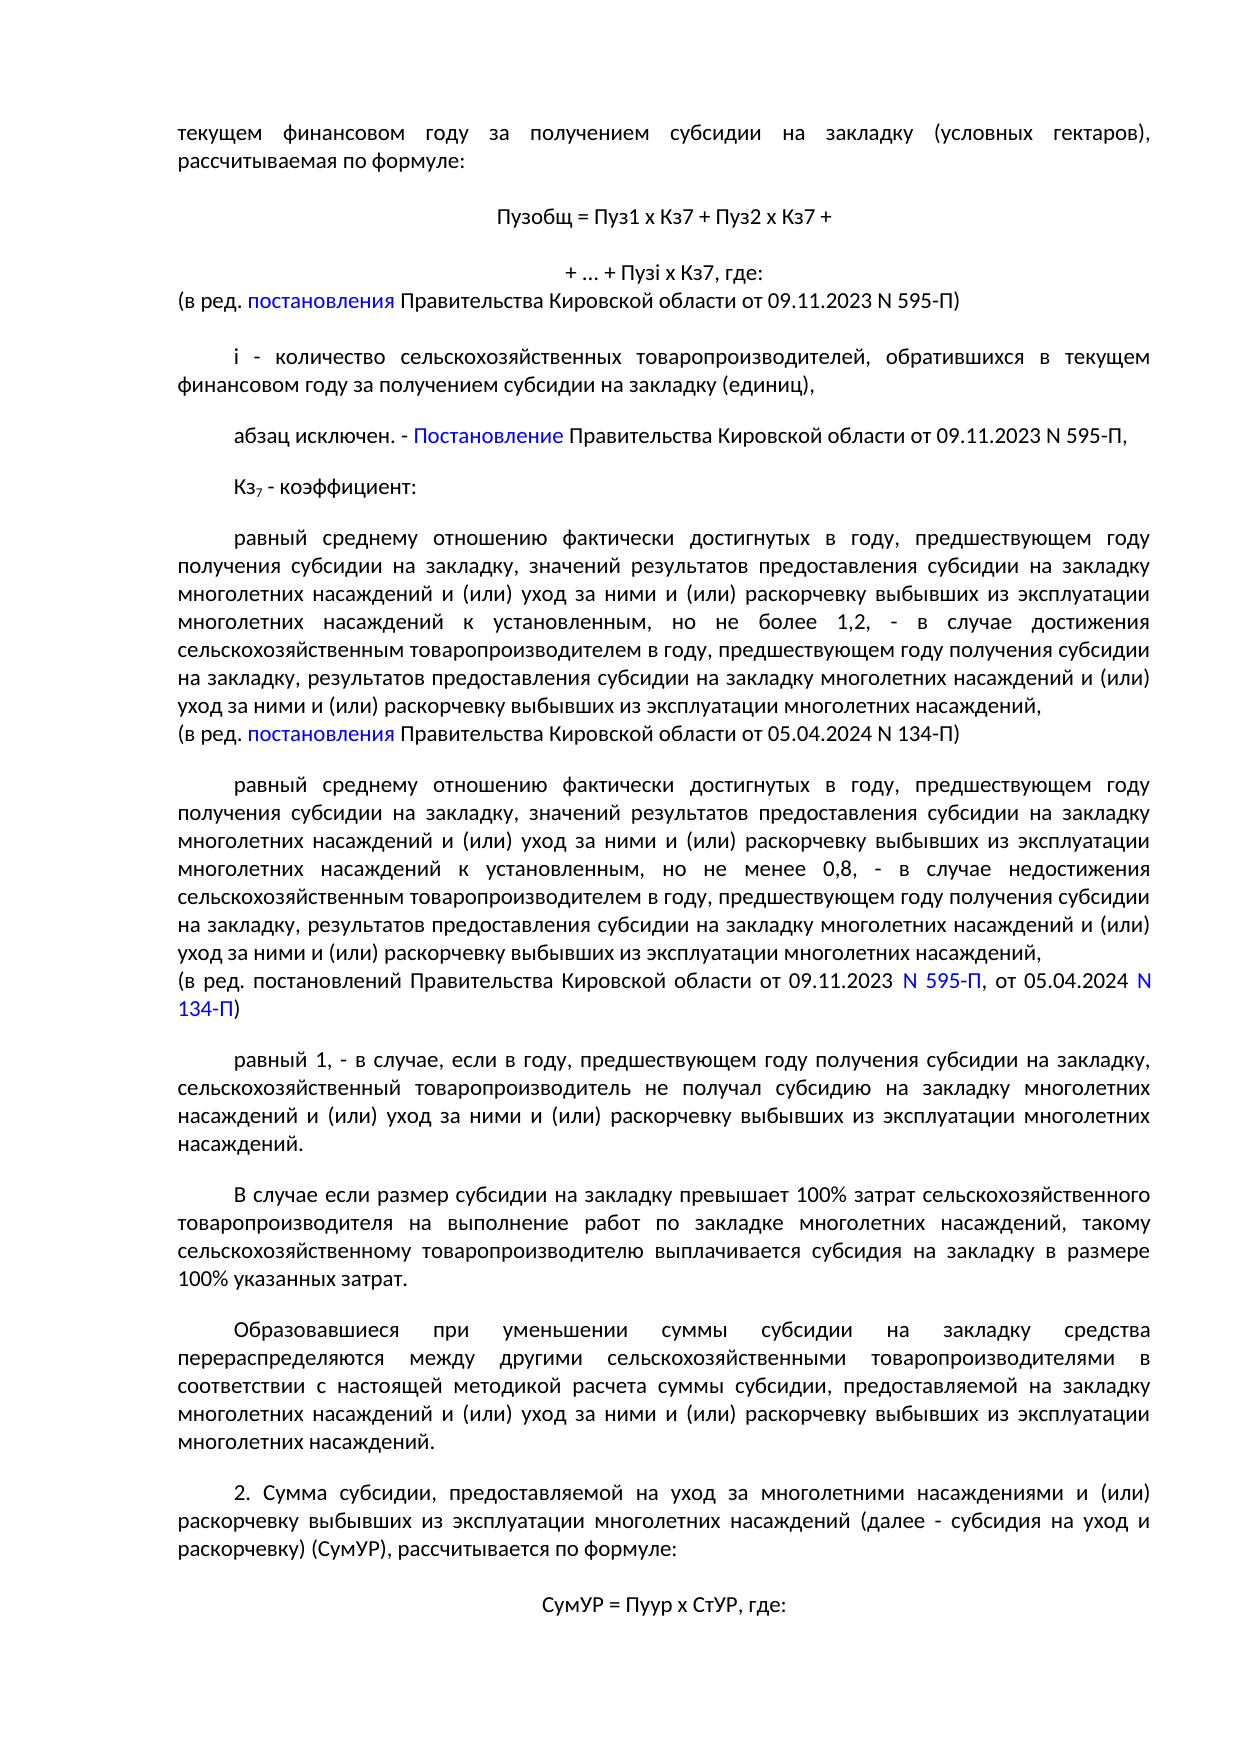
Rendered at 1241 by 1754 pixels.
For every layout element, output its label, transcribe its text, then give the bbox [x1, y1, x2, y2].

text i - количество сельскохозяйственных товаропроизводителей, обратившихся в текущем финансовом году за получением субсидии на закладку (единиц), [177, 342, 1152, 398]
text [177, 118, 1152, 174]
text 2. Сумма субсидии, предоставляемой на уход за многолетними насаждениями и (или) раскорчевку выбывших из эксплуатации многолетних насаждений (далее - субсидия на уход и раскорчевку) (СумУР), рассчитывается по формуле: [177, 1478, 1152, 1562]
text равный среднему отношению фактически достигнутых в году, предшествующем году получения субсидии на закладку, значений результатов предоставления субсидии на закладку многолетних насаждений и (или) уход за ними и (или) раскорчевку выбывших из эксплуатации многолетних насаждений к установленным, но не более 1,2, - в случае достижения сельскохозяйственным товаропроизводителем в году, предшествующем году получения субсидии на закладку, результатов предоставления субсидии на закладку многолетних насаждений и (или) уход за ними и (или) раскорчевку выбывших из эксплуатации многолетних насаждений, [177, 523, 1152, 719]
text (в ред. постановлений Правительства Кировской области от 09.11.2023 N 595-П, от 05.04.2024 N 134-П) [177, 966, 1152, 1022]
text Образовавшиеся при уменьшении суммы субсидии на закладку средства перераспределяются между другими сельскохозяйственными товаропроизводителями в соответствии с настоящей методикой расчета суммы субсидии, предоставляемой на закладку многолетних насаждений и (или) уход за ними и (или) раскорчевку выбывших из эксплуатации многолетних насаждений. [177, 1315, 1152, 1455]
text Кз7 - коэффициент: [177, 472, 1152, 500]
text равный среднему отношению фактически достигнутых в году, предшествующем году получения субсидии на закладку, значений результатов предоставления субсидии на закладку многолетних насаждений и (или) уход за ними и (или) раскорчевку выбывших из эксплуатации многолетних насаждений к установленным, но не менее 0,8, - в случае недостижения сельскохозяйственным товаропроизводителем в году, предшествующем году получения субсидии на закладку, результатов предоставления субсидии на закладку многолетних насаждений и (или) уход за ними и (или) раскорчевку выбывших из эксплуатации многолетних насаждений, [177, 770, 1152, 966]
text В случае если размер субсидии на закладку превышает 100% затрат сельскохозяйственного товаропроизводителя на выполнение работ по закладке многолетних насаждений, такому сельскохозяйственному товаропроизводителю выплачивается субсидия на закладку в размере 100% указанных затрат. [177, 1180, 1152, 1292]
text (в ред. постановления Правительства Кировской области от 05.04.2024 N 134-П) [177, 719, 1152, 747]
text СумУР = Пуур x СтУР, где: [177, 1590, 1152, 1618]
text (в ред. постановления Правительства Кировской области от 09.11.2023 N 595-П) [177, 286, 1152, 314]
text равный 1, - в случае, если в году, предшествующем году получения субсидии на закладку, сельскохозяйственный товаропроизводитель не получал субсидию на закладку многолетних насаждений и (или) уход за ними и (или) раскорчевку выбывших из эксплуатации многолетних насаждений. [177, 1045, 1152, 1157]
text + ... + Пузi x Кз7, где: [177, 258, 1152, 286]
text Пузобщ = Пуз1 x Кз7 + Пуз2 x Кз7 + [177, 202, 1152, 230]
text абзац исключен. - Постановление Правительства Кировской области от 09.11.2023 N 595-П, [177, 421, 1152, 449]
